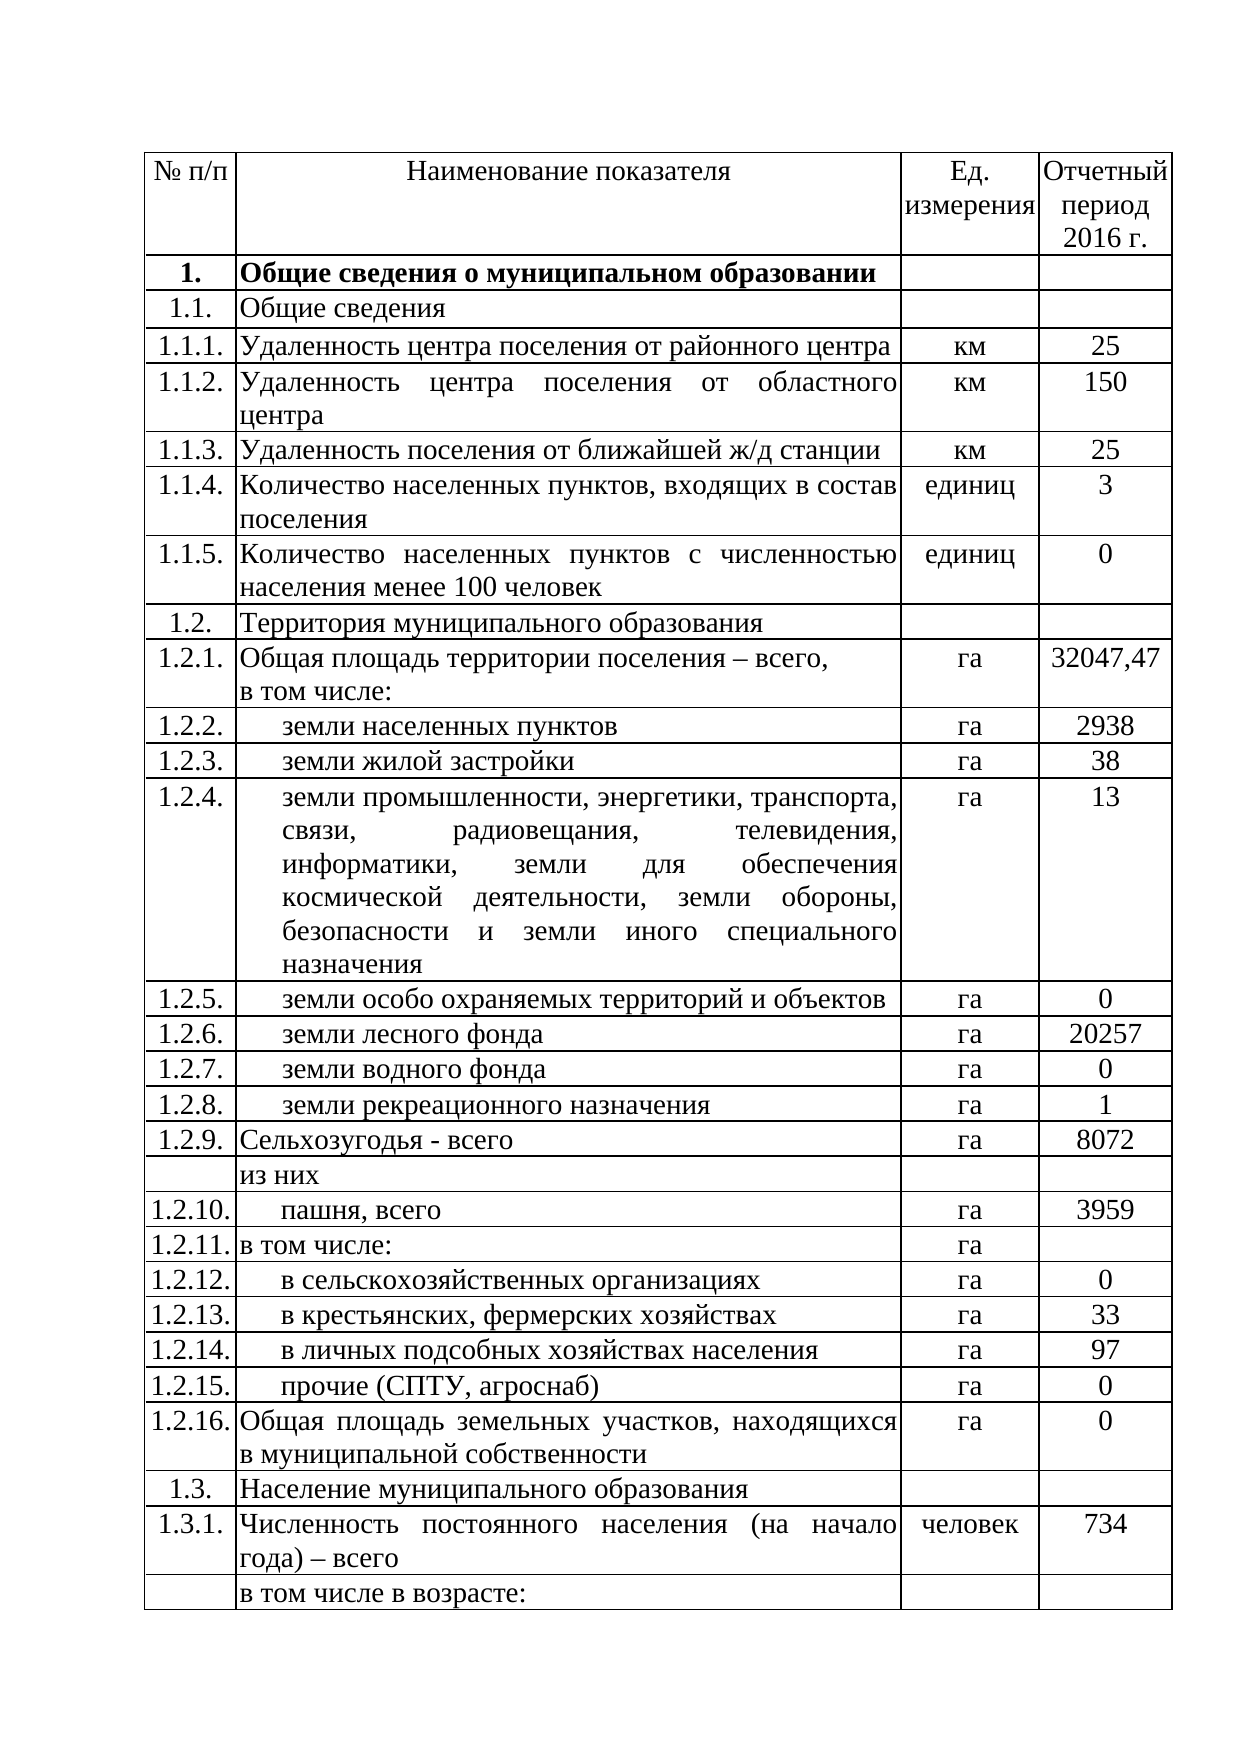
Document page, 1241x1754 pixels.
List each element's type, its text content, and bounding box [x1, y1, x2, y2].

table_cell га [902, 1262, 1038, 1296]
table_cell [902, 1471, 1038, 1505]
table_cell [1040, 1227, 1171, 1261]
table_cell [145, 1156, 235, 1191]
table_cell земли лесного фонда [237, 1017, 900, 1050]
table_cell 734 [1040, 1507, 1171, 1573]
table_cell в сельскохозяйственных организациях [237, 1262, 900, 1296]
table_cell в личных подсобных хозяйствах населения [237, 1333, 900, 1366]
table_cell Общие сведения [237, 291, 900, 327]
table_cell Сельхозугодья - всего [237, 1122, 900, 1155]
table_cell км [902, 432, 1038, 466]
table_cell Удаленность центра поселения от районного центра [237, 329, 900, 362]
table_cell из них [237, 1157, 900, 1191]
table_cell га [902, 779, 1038, 980]
table_cell земли водного фонда [237, 1052, 900, 1085]
table_cell га [902, 1017, 1038, 1050]
table_cell Территория муниципального образования [237, 605, 900, 638]
table_cell 1.2.16. [145, 1402, 235, 1470]
table_cell 13 [1040, 779, 1171, 980]
table_cell 20257 [1040, 1017, 1171, 1050]
table_cell 1.2.8. [145, 1086, 235, 1120]
table_cell 1.1.5. [145, 536, 235, 603]
table_cell пашня, всего [237, 1192, 900, 1226]
table_cell [902, 256, 1038, 289]
table_cell га [902, 708, 1038, 742]
table_cell 32047,47 [1040, 640, 1171, 673]
table_cell 0 [1040, 1262, 1171, 1296]
table_cell 1.2.13. [145, 1297, 235, 1331]
table_cell 1.1. [145, 290, 235, 327]
table_cell 1.2.14. [145, 1332, 235, 1366]
table_cell км [902, 364, 1038, 431]
table_cell 97 [1040, 1333, 1171, 1366]
table_cell в том числе в возрасте: [237, 1575, 900, 1609]
table_cell га [902, 1297, 1038, 1331]
table_cell 3959 [1040, 1192, 1171, 1226]
table_cell единиц [902, 536, 1038, 603]
table_cell 0 [1040, 536, 1171, 603]
table_cell [1040, 256, 1171, 289]
table_cell 2938 [1040, 708, 1171, 742]
table_cell [1040, 605, 1171, 638]
table_cell 1.2.12. [145, 1262, 235, 1296]
table_cell 0 [1040, 1403, 1171, 1470]
table_cell 1.2.4. [145, 778, 235, 980]
table_header Наименование показателя [237, 153, 900, 254]
table_cell земли рекреационного назначения [237, 1087, 900, 1120]
table_cell [1040, 291, 1171, 327]
table_cell Количество населенных пунктов, входящих в состав поселения [237, 467, 900, 534]
table_cell 1 [1040, 1087, 1171, 1120]
table_cell 1.3. [145, 1471, 235, 1505]
table_cell 0 [1040, 982, 1171, 1015]
table_header Ед. измерения [902, 153, 1038, 254]
table_cell 1.1.4. [145, 467, 235, 534]
table_cell 8072 [1040, 1122, 1171, 1155]
table_cell Количество населенных пунктов с численностью населения менее 100 человек [237, 536, 900, 603]
table_cell га [902, 1227, 1038, 1261]
table_cell 33 [1040, 1297, 1171, 1331]
table_cell 1.1.1. [145, 328, 235, 362]
table_cell 1.2.11. [145, 1227, 235, 1261]
table_cell [1040, 673, 1171, 707]
table_cell в том числе: [237, 1227, 900, 1261]
table_cell га [902, 1087, 1038, 1120]
table_cell га [902, 1192, 1038, 1226]
table_cell в крестьянских, фермерских хозяйствах [237, 1297, 900, 1331]
table_cell в том числе: [237, 673, 900, 707]
table_cell 150 [1040, 364, 1171, 431]
table_cell 1.2.6. [145, 1016, 235, 1050]
table_cell 38 [1040, 744, 1171, 777]
table_cell 1.2.5. [145, 981, 235, 1015]
table_cell га [902, 982, 1038, 1015]
table_cell земли населенных пунктов [237, 708, 900, 742]
table_cell 25 [1040, 329, 1171, 362]
table_cell га [902, 744, 1038, 777]
table_cell Общие сведения о муниципальном образовании [237, 256, 900, 289]
table_cell 3 [1040, 467, 1171, 534]
table_cell га [902, 640, 1038, 673]
table_cell [145, 673, 235, 707]
table_cell га [902, 1368, 1038, 1401]
table_cell [1040, 1575, 1171, 1609]
table_cell 1.1.2. [145, 363, 235, 431]
table_cell 1.2.1. [145, 639, 235, 673]
table_cell 1. [145, 255, 235, 289]
table_cell [902, 673, 1038, 707]
table_cell 1.3.1. [145, 1506, 235, 1573]
table_cell Общая площадь территории поселения – всего, [237, 640, 900, 673]
table_cell 1.2. [145, 604, 235, 638]
table_cell [902, 1157, 1038, 1191]
table_cell прочие (СПТУ, агроснаб) [237, 1368, 900, 1401]
table_cell земли промышленности, энергетики, транспорта, связи, радиовещания, телевидения, информатики, земли для обеспечения космической деятельности, земли обороны, безопасности и земли иного специального назначения [237, 779, 900, 980]
table_cell [902, 1575, 1038, 1609]
table_cell земли особо охраняемых территорий и объектов [237, 982, 900, 1015]
table_cell 1.2.3. [145, 743, 235, 777]
table_cell [1040, 1157, 1171, 1191]
table_header Отчетный период 2016 г. [1040, 153, 1171, 254]
table_cell [145, 1575, 235, 1609]
table_cell 0 [1040, 1052, 1171, 1085]
table_cell [1040, 1471, 1171, 1505]
table_cell га [902, 1333, 1038, 1366]
table_cell Численность постоянного населения (на начало года) – всего [237, 1507, 900, 1573]
table_cell Удаленность поселения от ближайшей ж/д станции [237, 432, 900, 466]
table_cell Население муниципального образования [237, 1471, 900, 1505]
table_cell 1.1.3. [145, 432, 235, 466]
table_cell 1.2.15. [145, 1367, 235, 1401]
table_cell земли жилой застройки [237, 744, 900, 777]
table_header № п/п [145, 153, 235, 254]
table_cell 25 [1040, 432, 1171, 466]
table_cell км [902, 329, 1038, 362]
table_cell Удаленность центра поселения от областного центра [237, 364, 900, 431]
table_cell 1.2.10. [145, 1192, 235, 1226]
table_cell га [902, 1122, 1038, 1155]
table_cell Общая площадь земельных участков, находящихся в муниципальной собственности [237, 1403, 900, 1470]
table_cell 1.2.7. [145, 1051, 235, 1085]
table_cell 0 [1040, 1368, 1171, 1401]
table_cell единиц [902, 467, 1038, 534]
table_cell [902, 605, 1038, 638]
table_cell 1.2.9. [145, 1121, 235, 1155]
table_cell 1.2.2. [145, 708, 235, 742]
table_cell га [902, 1052, 1038, 1085]
table_cell [902, 291, 1038, 327]
table_cell человек [902, 1507, 1038, 1573]
table_cell га [902, 1403, 1038, 1470]
